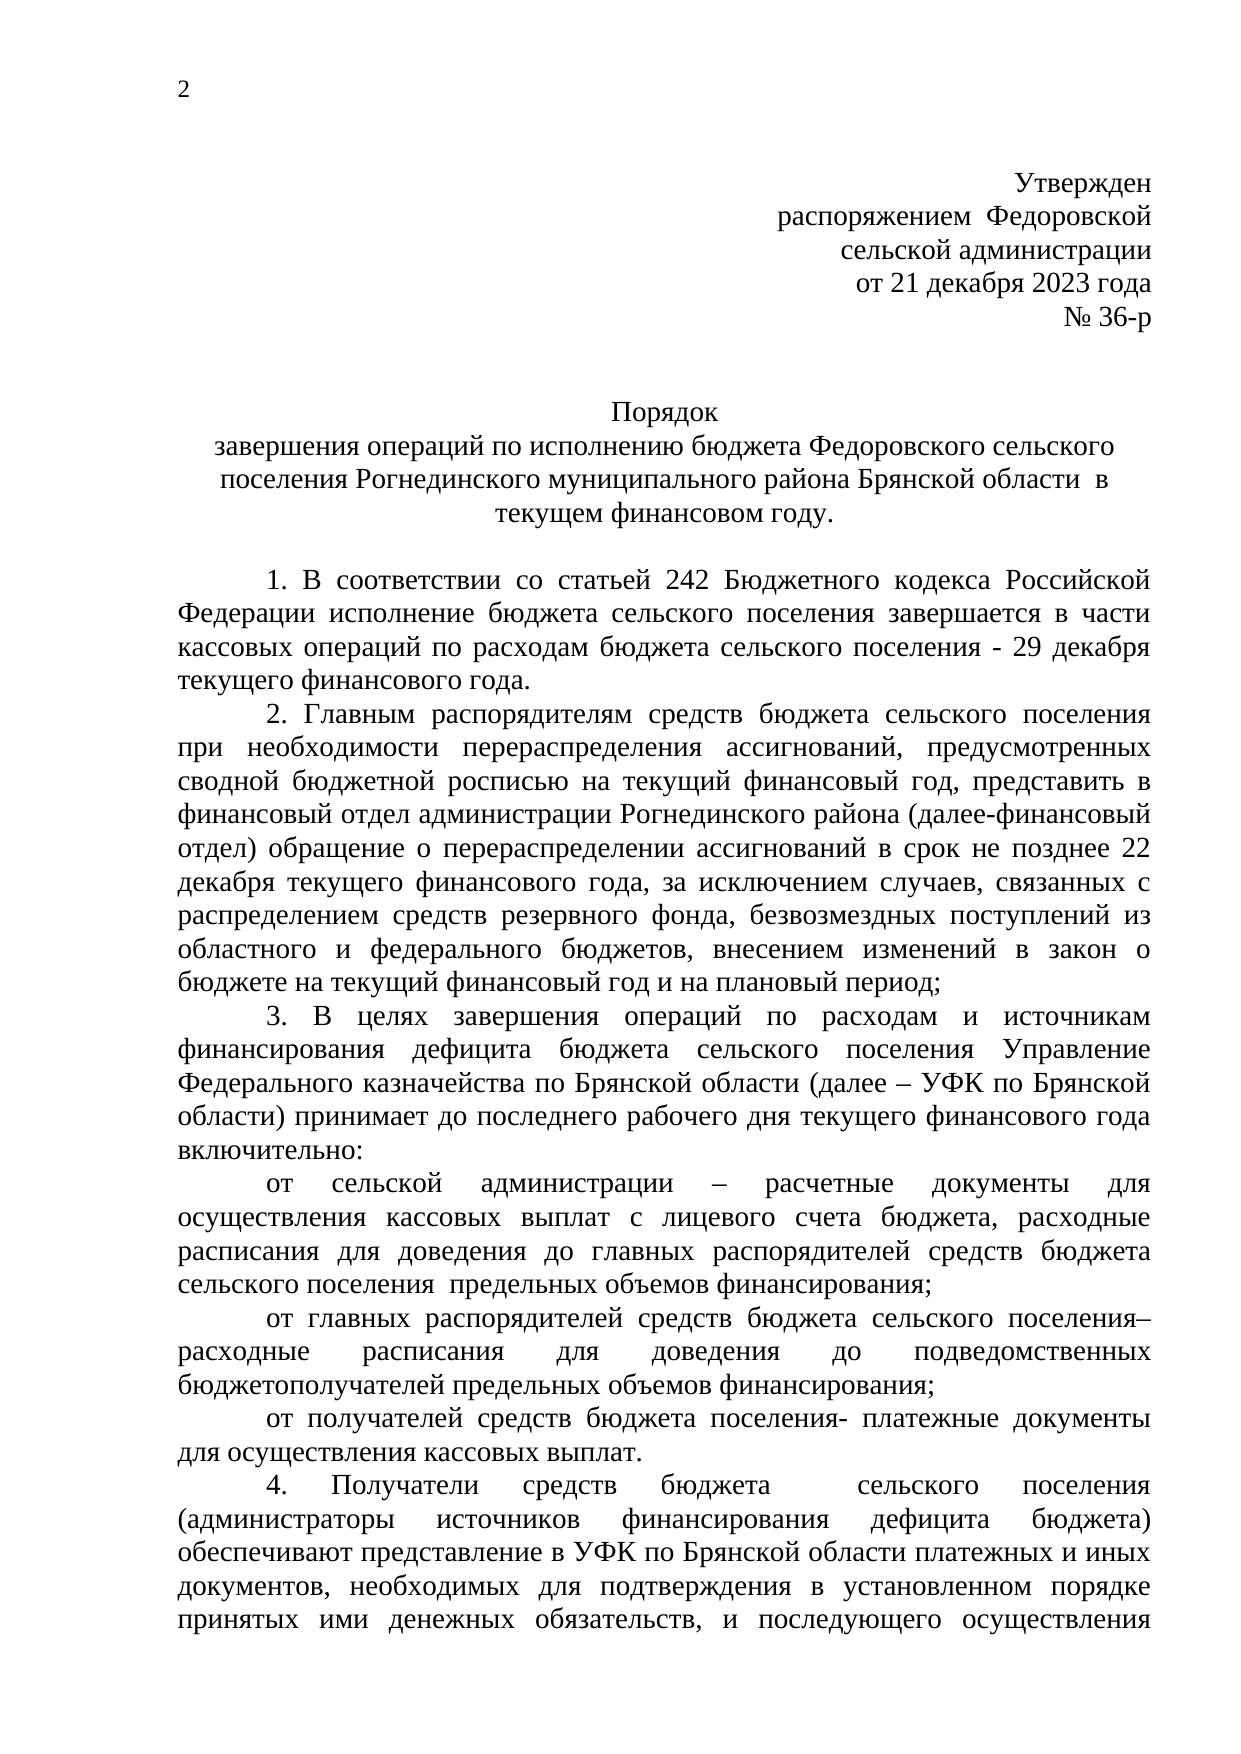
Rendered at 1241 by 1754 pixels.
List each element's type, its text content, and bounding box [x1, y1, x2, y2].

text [177, 1467, 1152, 1635]
text завершения операций по исполнению бюджета Федоровского сельского поселения Рогнединского муниципального района Брянской области в текущем финансовом году. [177, 428, 1152, 528]
text распоряжением Федоровской сельской администрации [709, 198, 1152, 265]
text 2. Главным распорядителям средств бюджета сельского поселения при необходимости перераспределения ассигнований, предусмотренных сводной бюджетной росписью на текущий финансовый год, представить в финансовый отдел администрации Рогнединского района (далее-финансовый отдел) обращение о перераспределении ассигнований в срок не позднее 22 декабря текущего финансового года, за исключением случаев, связанных с распределением средств резервного фонда, безвозмездных поступлений из областного и федерального бюджетов, внесением изменений в закон о бюджете на текущий финансовый год и на плановый период; [177, 696, 1152, 998]
text от главных распорядителей средств бюджета сельского поселения– расходные расписания для доведения до подведомственных бюджетополучателей предельных объемов финансирования; [177, 1300, 1152, 1400]
text Порядок [177, 394, 1152, 428]
text от получателей средств бюджета поселения- платежные документы для осуществления кассовых выплат. [177, 1400, 1152, 1467]
text № 36-р [709, 299, 1152, 332]
text Утвержден [177, 165, 1152, 198]
text 1. В соответствии со статьей 242 Бюджетного кодекса Российской Федерации исполнение бюджета сельского поселения завершается в части кассовых операций по расходам бюджета сельского поселения - 29 декабря текущего финансового года. [177, 562, 1152, 696]
text от 21 декабря 2023 года [709, 265, 1152, 299]
text от сельской администрации – расчетные документы для осуществления кассовых выплат с лицевого счета бюджета, расходные расписания для доведения до главных распорядителей средств бюджета сельского поселения предельных объемов финансирования; [177, 1166, 1152, 1300]
text 3. В целях завершения операций по расходам и источникам финансирования дефицита бюджета сельского поселения Управление Федерального казначейства по Брянской области (далее – УФК по Брянской области) принимает до последнего рабочего дня текущего финансового года включительно: [177, 998, 1152, 1166]
